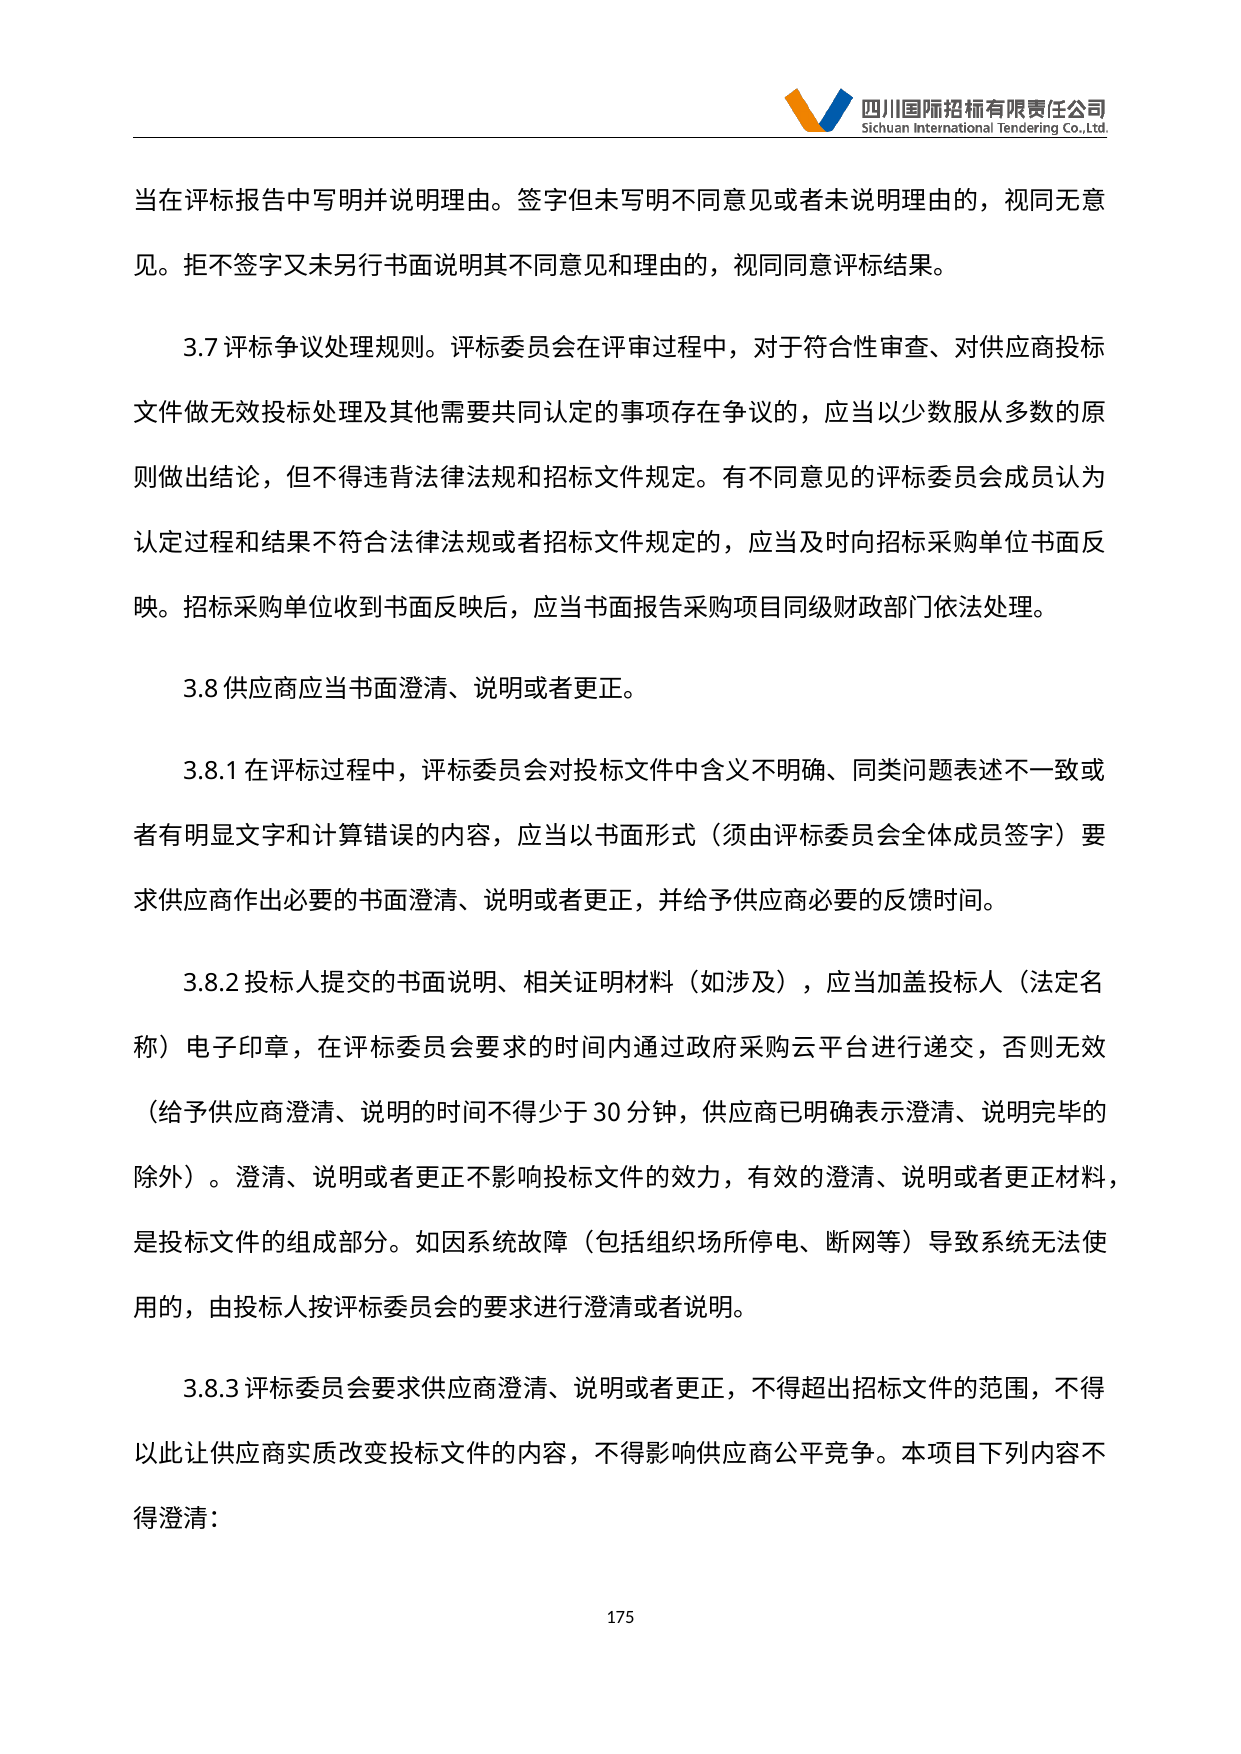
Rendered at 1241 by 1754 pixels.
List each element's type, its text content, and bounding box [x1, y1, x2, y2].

text 3.8.1在评标过程中，评标委员会对投标文件中含义不明确、同类问题表述不一致或者有明显文字和计算错误的内容，应当以书面形式（须由评标委员会全体成员签字）要求供应商作出必要的书面澄清、说明或者更正，并给予供应商必要的反馈时间。 [133, 736, 1107, 931]
text 3.7评标争议处理规则。评标委员会在评审过程中，对于符合性审查、对供应商投标文件做无效投标处理及其他需要共同认定的事项存在争议的，应当以少数服从多数的原则做出结论，但不得违背法律法规和招标文件规定。有不同意见的评标委员会成员认为认定过程和结果不符合法律法规或者招标文件规定的，应当及时向招标采购单位书面反映。招标采购单位收到书面反映后，应当书面报告采购项目同级财政部门依法处理。 [133, 313, 1107, 638]
text 3.8.2投标人提交的书面说明、相关证明材料（如涉及），应当加盖投标人（法定名称）电子印章，在评标委员会要求的时间内通过政府采购云平台进行递交，否则无效（给予供应商澄清、说明的时间不得少于30分钟，供应商已明确表示澄清、说明完毕的除外）。澄清、说明或者更正不影响投标文件的效力，有效的澄清、说明或者更正材料，是投标文件的组成部分。如因系统故障（包括组织场所停电、断网等）导致系统无法使用的，由投标人按评标委员会的要求进行澄清或者说明。 [133, 948, 1107, 1338]
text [133, 166, 1107, 296]
text 3.8.3评标委员会要求供应商澄清、说明或者更正，不得超出招标文件的范围，不得以此让供应商实质改变投标文件的内容，不得影响供应商公平竞争。本项目下列内容不得澄清： [133, 1354, 1107, 1549]
text 3.8供应商应当书面澄清、说明或者更正。 [133, 654, 1107, 719]
picture [784, 88, 1108, 135]
